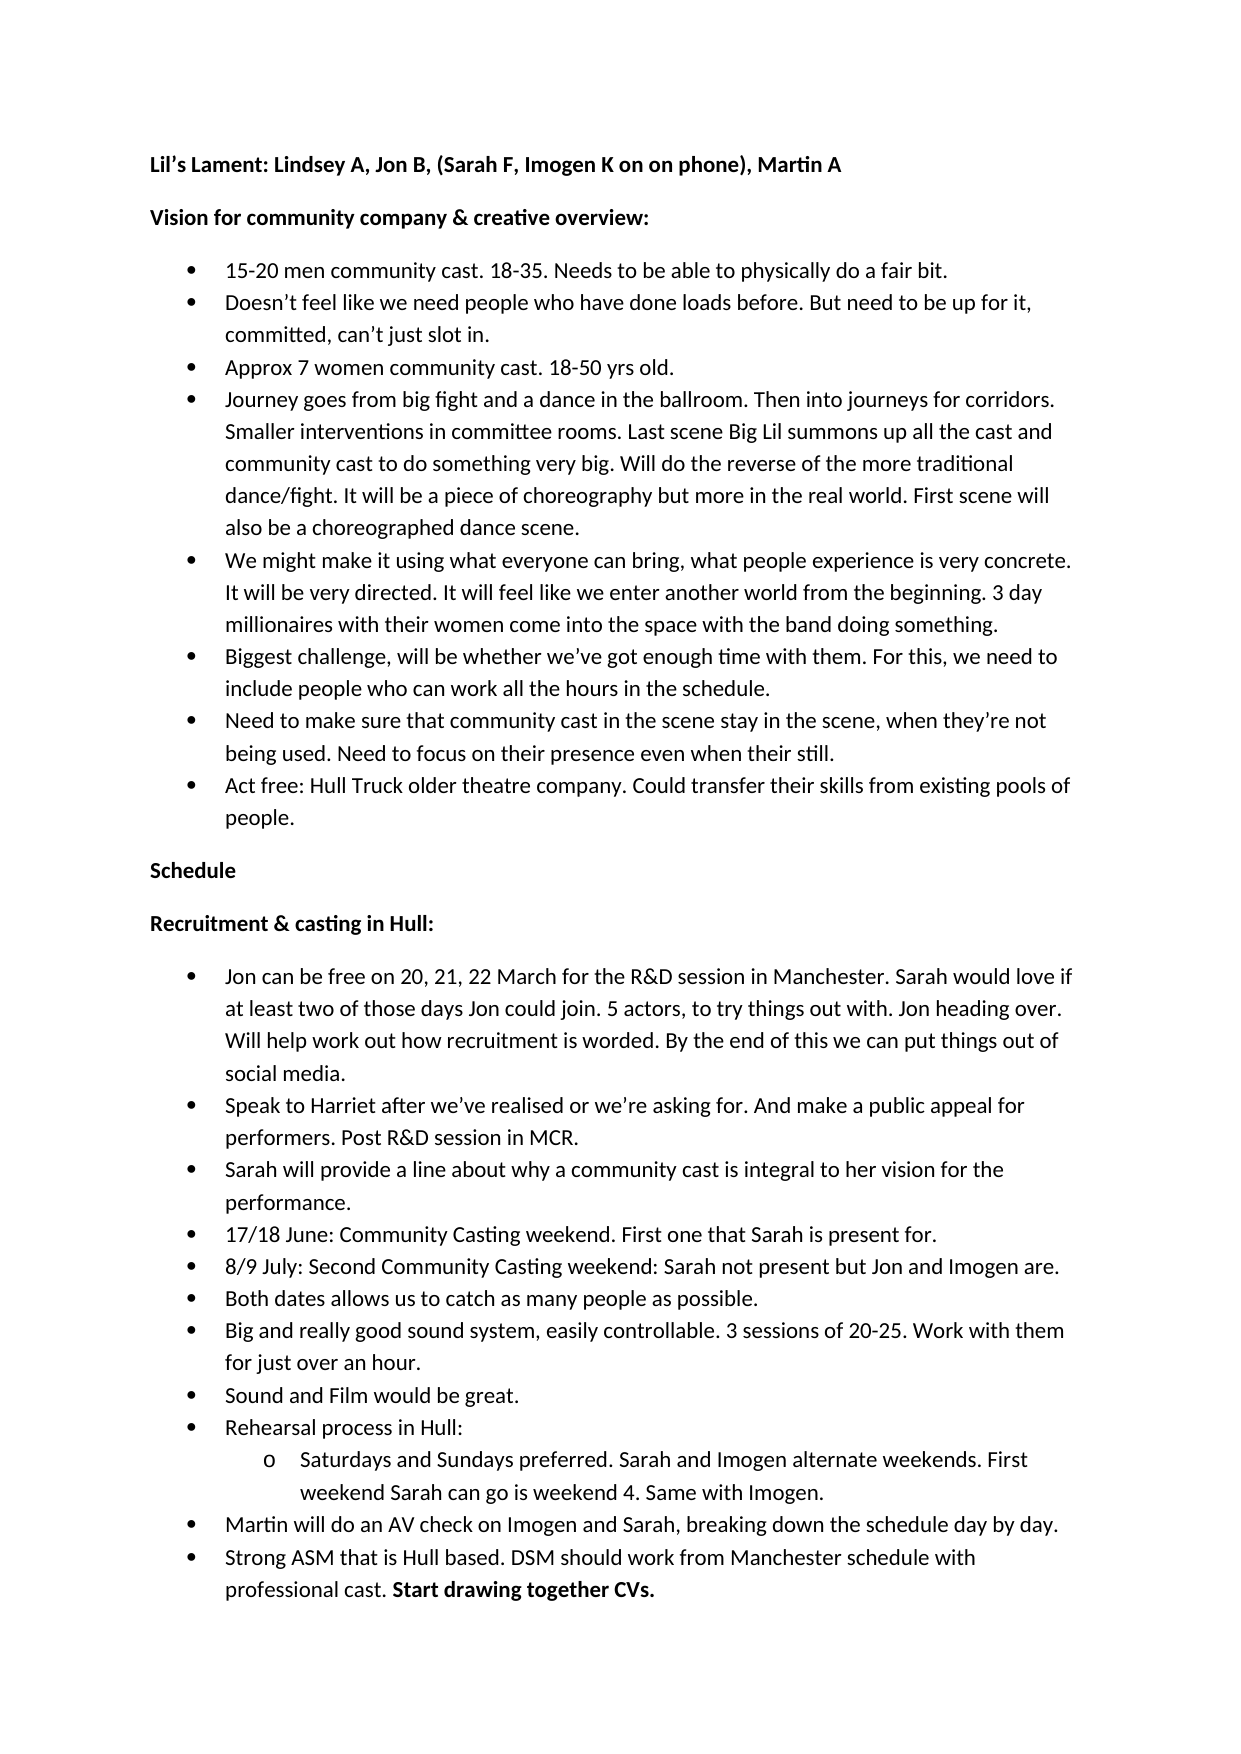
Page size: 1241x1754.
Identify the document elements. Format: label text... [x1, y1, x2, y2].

list Speak to Harriet after we’ve realised or we’re asking for. And make a public appeal for performers. Post R&D session in MCR. [187, 1091, 1090, 1151]
list Both dates allows us to catch as many people as possible. [187, 1284, 1090, 1312]
list 15-20 men community cast. 18-35. Needs to be able to physically do a fair bit. [187, 256, 1090, 284]
list Biggest challenge, will be whether we’ve got enough time with them. For this, we need to include people who can work all the hours in the schedule. [187, 642, 1090, 702]
list Journey goes from big fight and a dance in the ballroom. Then into journeys for corridors. Smaller interventions in committee rooms. Last scene Big Lil summons up all the cast and community cast to do something very big. Will do the reverse of the more traditional dance/fight. It will be a piece of choreography but more in the real world. First scene will also be a choreographed dance scene. [187, 385, 1090, 542]
text Recruitment & casting in Hull: [150, 909, 1090, 937]
list Strong ASM that is Hull based. DSM should work from Manchester schedule with professional cast. Start drawing together CVs. [187, 1543, 1090, 1603]
text Vision for community company & creative overview: [150, 203, 1090, 231]
list 8/9 July: Second Community Casting weekend: Sarah not present but Jon and Imogen are. [187, 1252, 1090, 1280]
list Jon can be free on 20, 21, 22 March for the R&D session in Manchester. Sarah would love if at least two of those days Jon could join. 5 actors, to try things out with. Jon heading over. Will help work out how recruitment is worded. By the end of this we can put things out of social media. [187, 962, 1090, 1087]
list Martin will do an AV check on Imogen and Sarah, breaking down the schedule day by day. [187, 1511, 1090, 1539]
list 17/18 June: Community Casting weekend. First one that Sarah is present for. [187, 1220, 1090, 1248]
list Doesn’t feel like we need people who have done loads before. But need to be up for it, committed, can’t just slot in. [187, 288, 1090, 348]
list Act free: Hull Truck older theatre company. Could transfer their skills from existing pools of people. [187, 771, 1090, 831]
text Schedule [150, 856, 1090, 884]
list Saturdays and Sundays preferred. Sarah and Imogen alternate weekends. First weekend Sarah can go is weekend 4. Same with Imogen. [262, 1445, 1090, 1506]
list Rehearsal process in Hull: [187, 1413, 1090, 1441]
text Lil’s Lament: Lindsey A, Jon B, (Sarah F, Imogen K on on phone), Martin A [150, 150, 1090, 178]
list We might make it using what everyone can bring, what people experience is very concrete. It will be very directed. It will feel like we enter another world from the beginning. 3 day millionaires with their women come into the space with the band doing something. [187, 546, 1090, 638]
list Need to make sure that community cast in the scene stay in the scene, when they’re not being used. Need to focus on their presence even when their still. [187, 707, 1090, 767]
list Big and really good sound system, easily controllable. 3 sessions of 20-25. Work with them for just over an hour. [187, 1316, 1090, 1377]
list Approx 7 women community cast. 18-50 yrs old. [187, 353, 1090, 381]
list Sound and Film would be great. [187, 1381, 1090, 1409]
list Sarah will provide a line about why a community cast is integral to her vision for the performance. [187, 1155, 1090, 1216]
